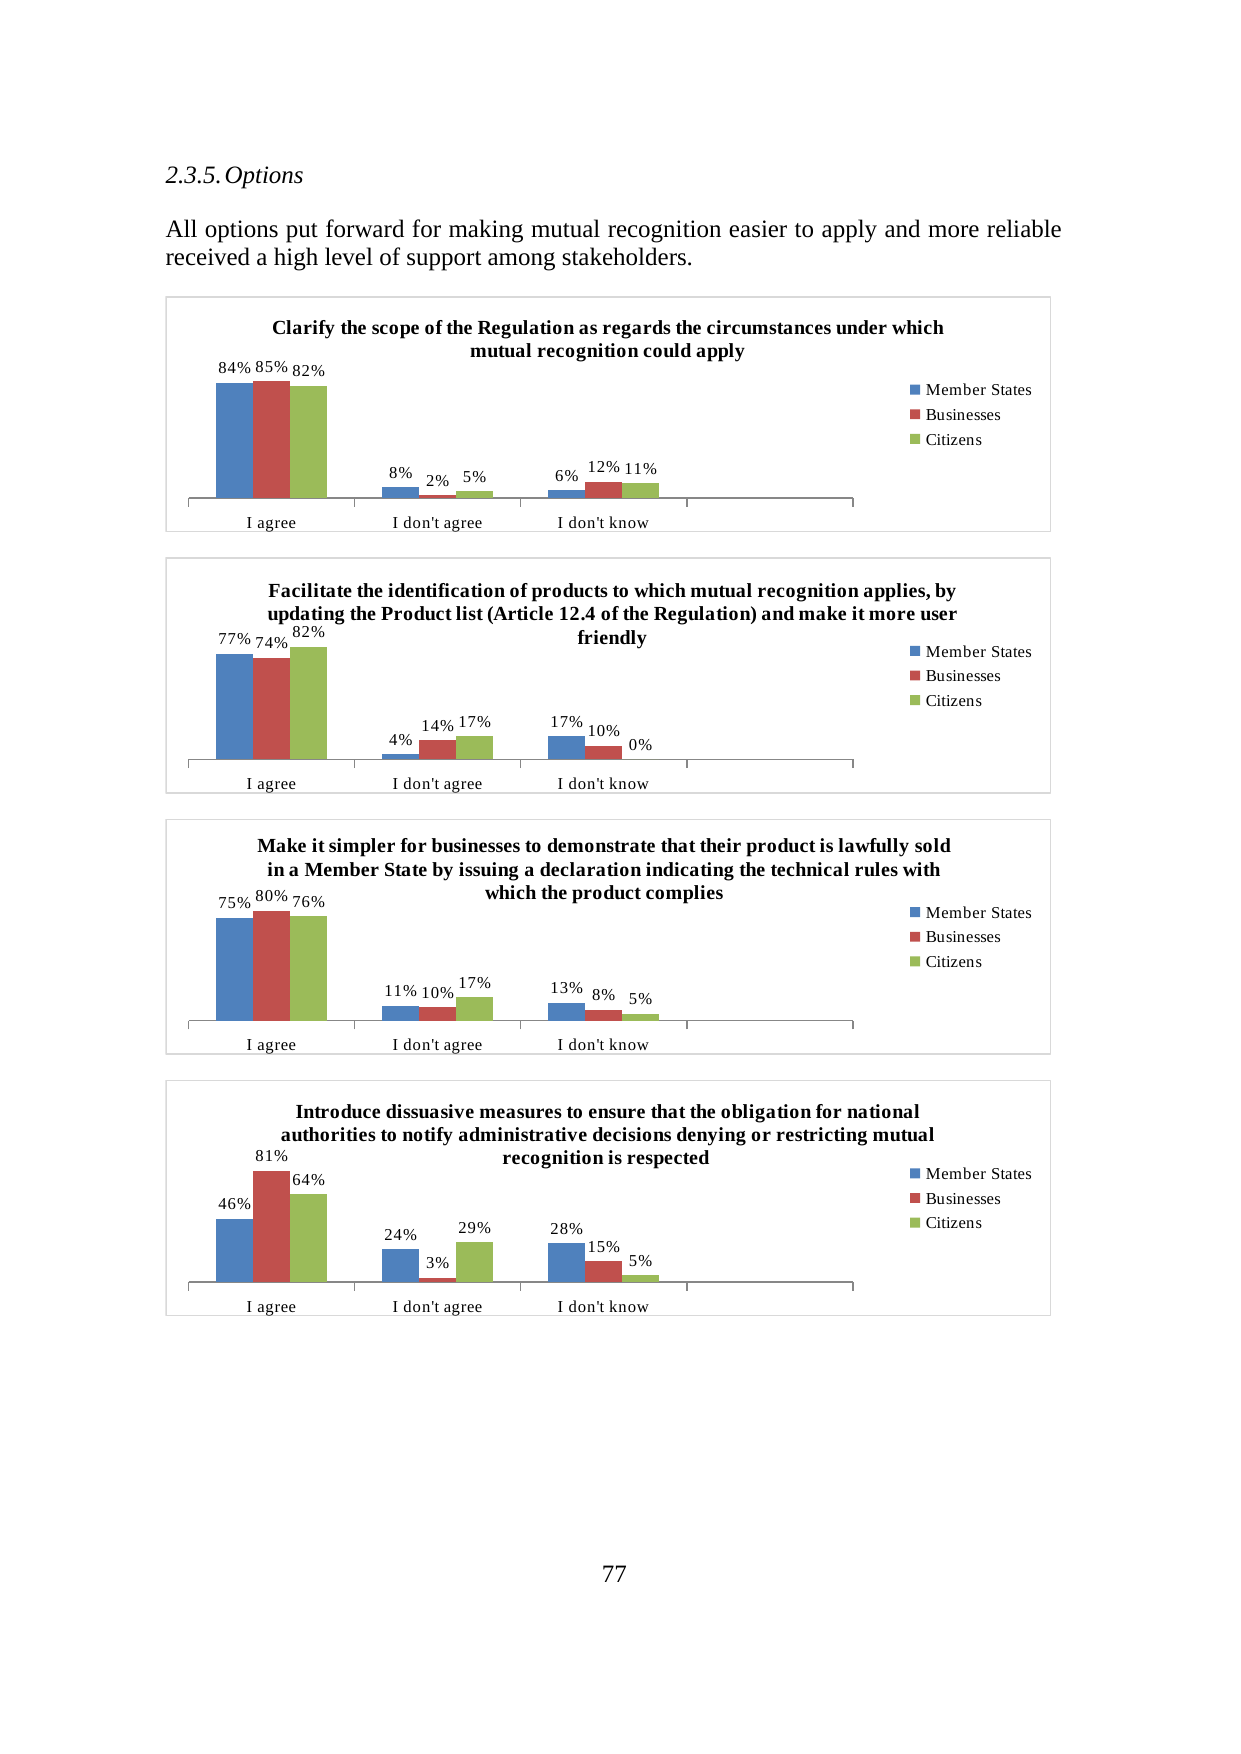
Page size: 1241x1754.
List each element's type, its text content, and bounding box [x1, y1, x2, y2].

text All options put forward for making mutual recognition easier to apply and more reliable received a high level of support among stakeholders. [165, 214, 1063, 271]
subtitle Options [165, 160, 1063, 189]
